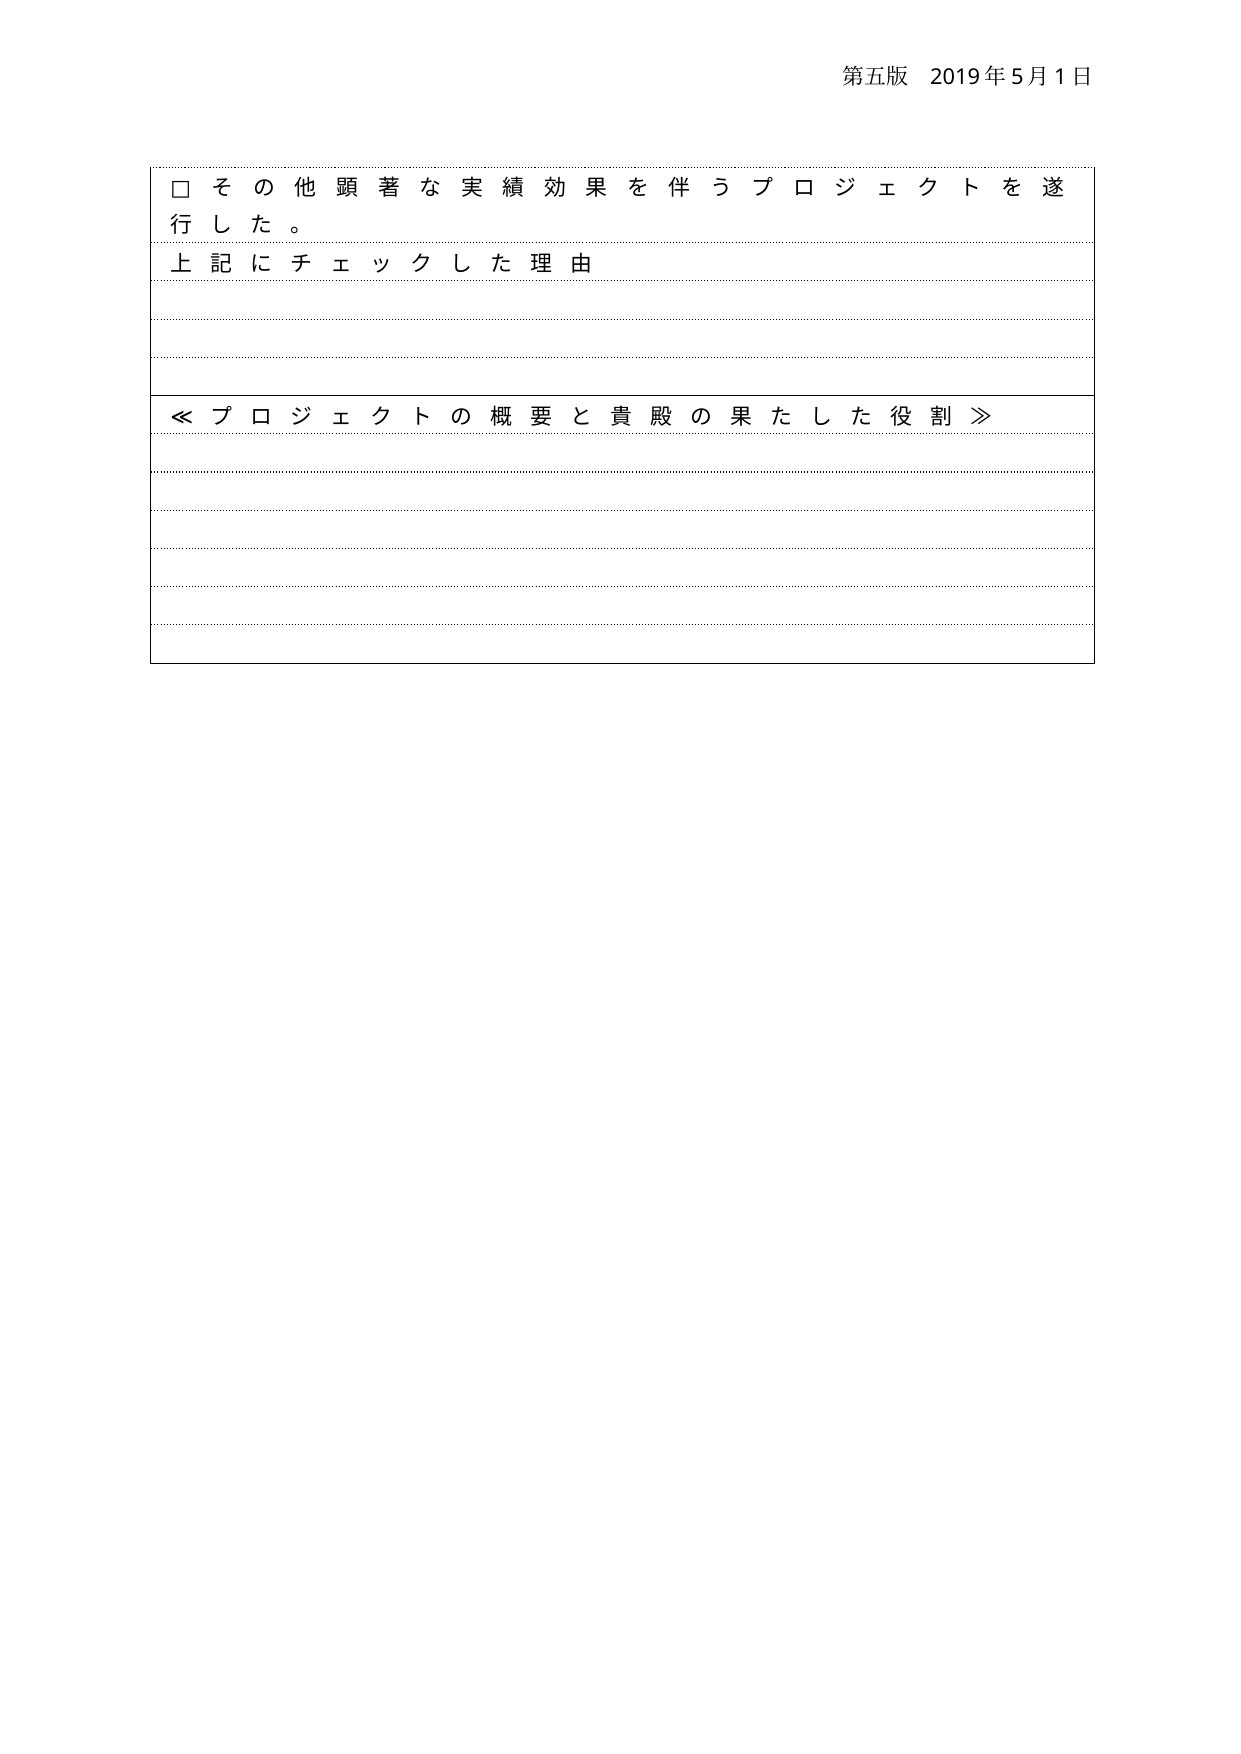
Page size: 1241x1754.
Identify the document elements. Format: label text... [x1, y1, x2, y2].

table_cell □その他顕著な実績効果を伴うプロジェクトを遂行した。 [151, 167, 1094, 242]
table_cell [151, 357, 1094, 395]
table_cell [151, 586, 1094, 624]
table_cell [151, 471, 1094, 509]
table_cell [151, 433, 1094, 471]
table_cell [151, 548, 1094, 586]
table_cell [151, 319, 1094, 357]
table_cell ≪プロジェクトの概要と貴殿の果たした役割≫ [151, 396, 1094, 433]
table_cell [151, 280, 1094, 318]
table_cell 上記にチェックした理由 [151, 242, 1094, 280]
table_cell [151, 624, 1094, 662]
table_cell [151, 510, 1094, 548]
